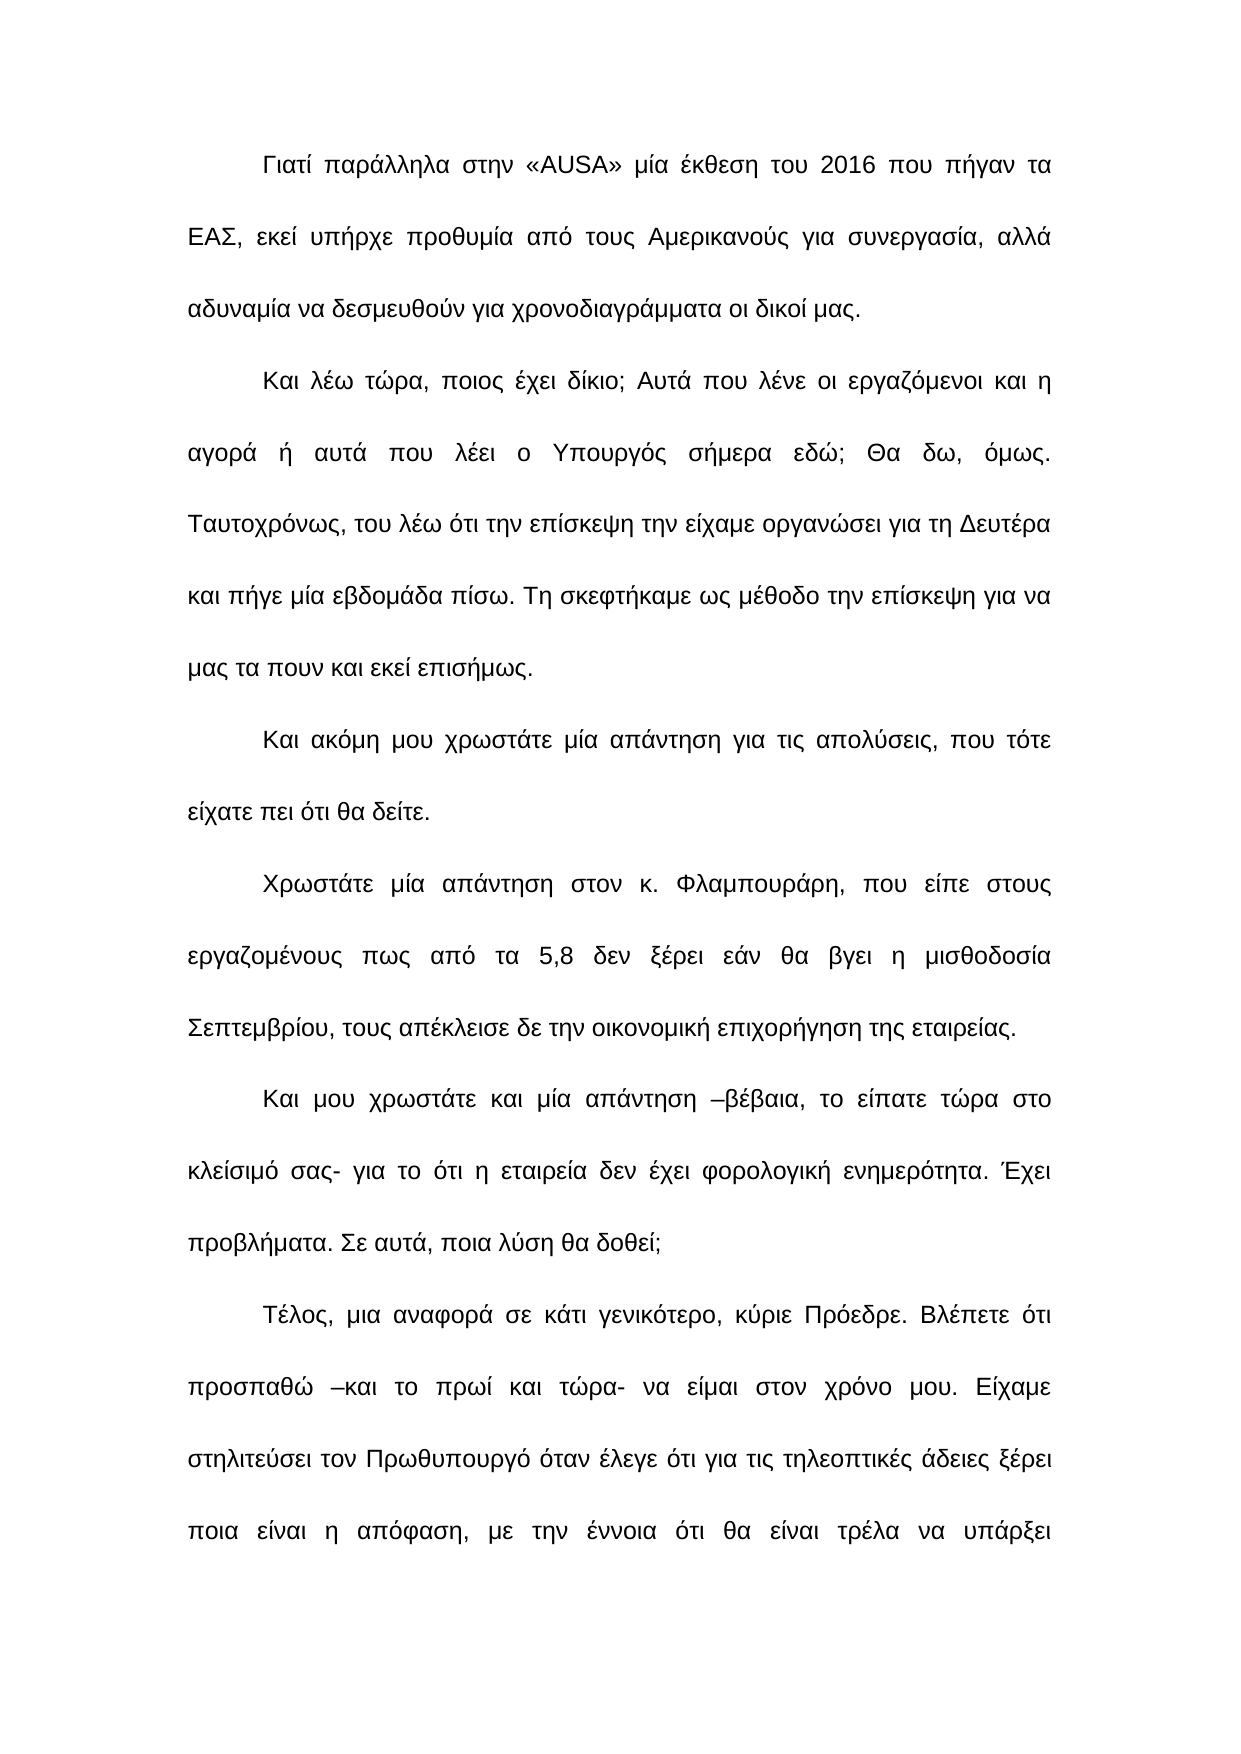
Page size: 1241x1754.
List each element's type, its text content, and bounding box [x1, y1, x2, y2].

text Και μου χρωστάτε και μία απάντηση –βέβαια, το είπατε τώρα στο κλείσιμό σας- για το ότι η εταιρεία δεν έχει φορολογική ενημερότητα. Έχει προβλήματα. Σε αυτά, ποια λύση θα δοθεί; [187, 1084, 1053, 1257]
text Γιατί παράλληλα στην «AUSA» μία έκθεση του 2016 που πήγαν τα ΕΑΣ, εκεί υπήρχε προθυμία από τους Αμερικανούς για συνεργασία, αλλά αδυναμία να δεσμευθούν για χρονοδιαγράμματα οι δικοί μας. [187, 150, 1053, 322]
text Χρωστάτε μία απάντηση στον κ. Φλαμπουράρη, που είπε στους εργαζομένους πως από τα 5,8 δεν ξέρει εάν θα βγει η μισθοδοσία Σεπτεμβρίου, τους απέκλεισε δε την οικονομική επιχορήγηση της εταιρείας. [187, 869, 1053, 1041]
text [187, 1300, 1053, 1544]
text Και λέω τώρα, ποιος έχει δίκιο; Αυτά που λένε οι εργαζόμενοι και η αγορά ή αυτά που λέει ο Υπουργός σήμερα εδώ; Θα δω, όμως. Ταυτοχρόνως, του λέω ότι την επίσκεψη την είχαμε οργανώσει για τη Δευτέρα και πήγε μία εβδομάδα πίσω. Τη σκεφτήκαμε ως μέθοδο την επίσκεψη για να μας τα πουν και εκεί επισήμως. [187, 366, 1053, 682]
text Και ακόμη μου χρωστάτε μία απάντηση για τις απολύσεις, που τότε είχατε πει ότι θα δείτε. [187, 725, 1053, 826]
